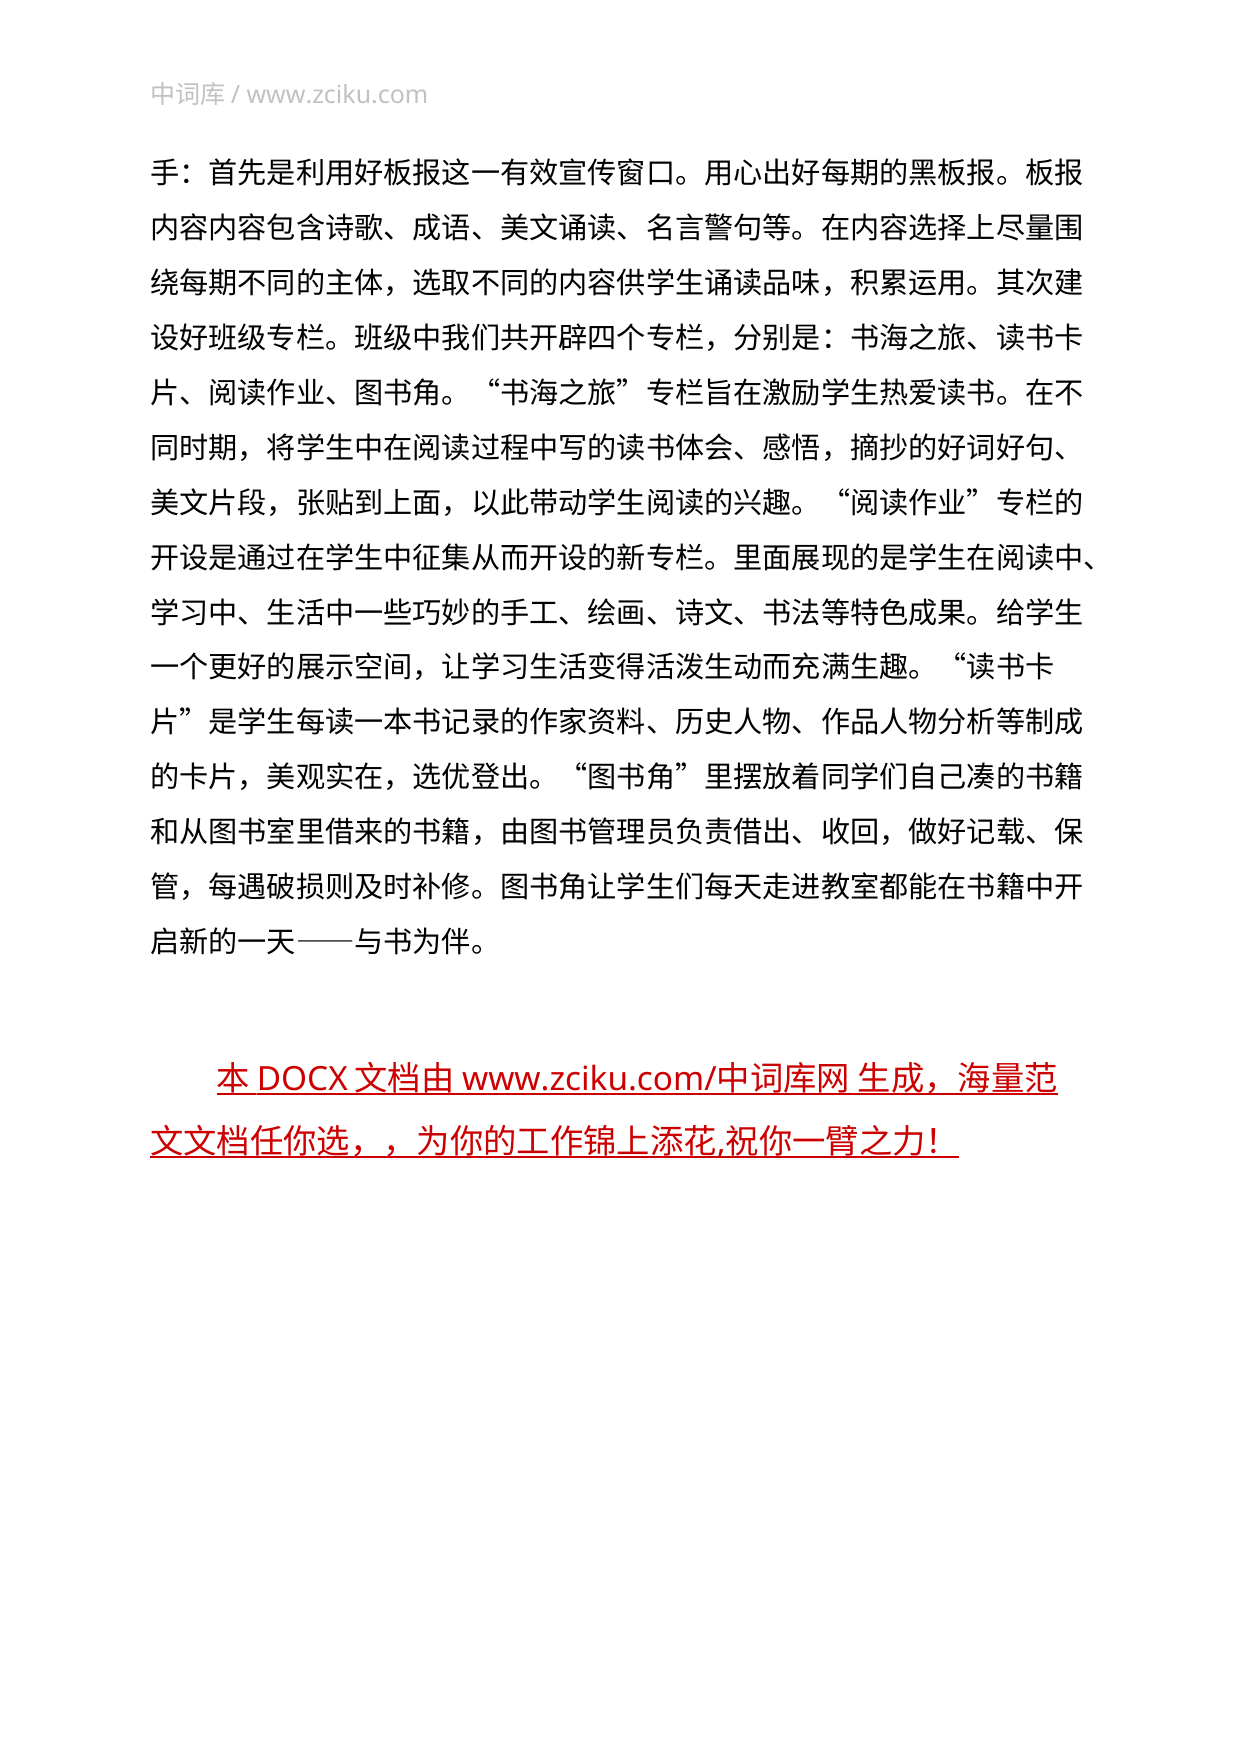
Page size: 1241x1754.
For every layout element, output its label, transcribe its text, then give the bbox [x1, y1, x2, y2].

text 本DOCX文档由 www.zciku.com/中词库网 生成，海量范文文档任你选，，为你的工作锦上添花,祝你一臂之力！ [150, 1052, 1090, 1163]
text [150, 150, 1090, 961]
